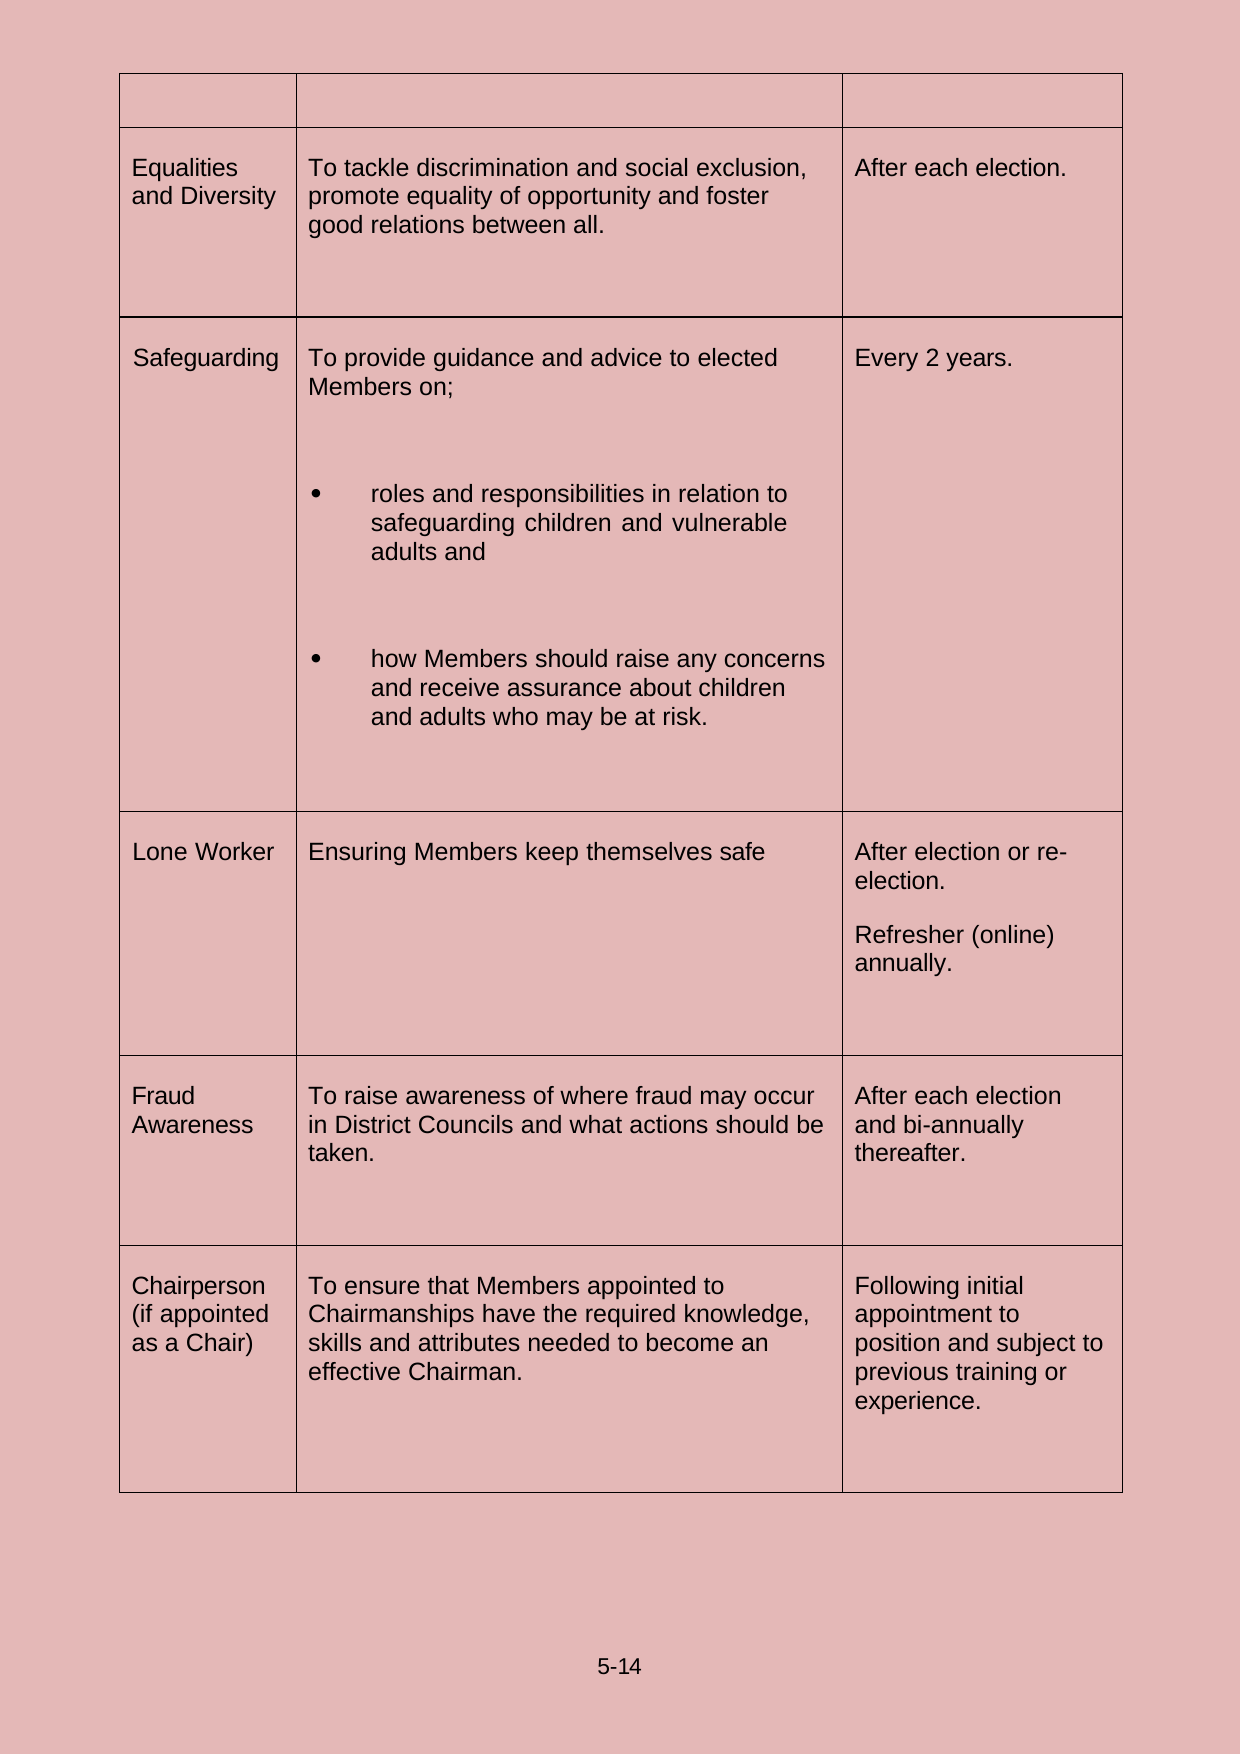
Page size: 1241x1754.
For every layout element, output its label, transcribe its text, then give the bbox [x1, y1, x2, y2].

table_cell After election or re- election. Refresher (online) annually. [843, 812, 1122, 1055]
table_cell Chairperson (if appointed as a Chair) [120, 1246, 296, 1492]
table_header [297, 74, 842, 127]
table_cell To provide guidance and advice to elected Members on; roles and responsibilities in relation to safeguarding children and vulnerable adults and how Members should raise any concerns and receive assurance about children and adults who may be at risk. [297, 318, 842, 811]
table_cell To tackle discrimination and social exclusion, promote equality of opportunity and foster good relations between all. [297, 128, 842, 316]
table_cell Lone Worker [120, 812, 296, 1055]
table_cell Safeguarding [120, 318, 296, 811]
table_header [120, 74, 296, 127]
table_cell Fraud Awareness [120, 1056, 296, 1245]
table_cell After each election and bi-annually thereafter. [843, 1056, 1122, 1245]
table_cell Equalities and Diversity [120, 128, 296, 316]
table_header [843, 74, 1122, 127]
table_cell To raise awareness of where fraud may occur in District Councils and what actions should be taken. [297, 1056, 842, 1245]
table_cell To ensure that Members appointed to Chairmanships have the required knowledge, skills and attributes needed to become an effective Chairman. [297, 1246, 842, 1492]
table_cell Following initial appointment to position and subject to previous training or experience. [843, 1246, 1122, 1492]
table_cell Ensuring Members keep themselves safe [297, 812, 842, 1055]
table_cell Every 2 years. [843, 318, 1122, 811]
table_cell After each election. [843, 128, 1122, 316]
